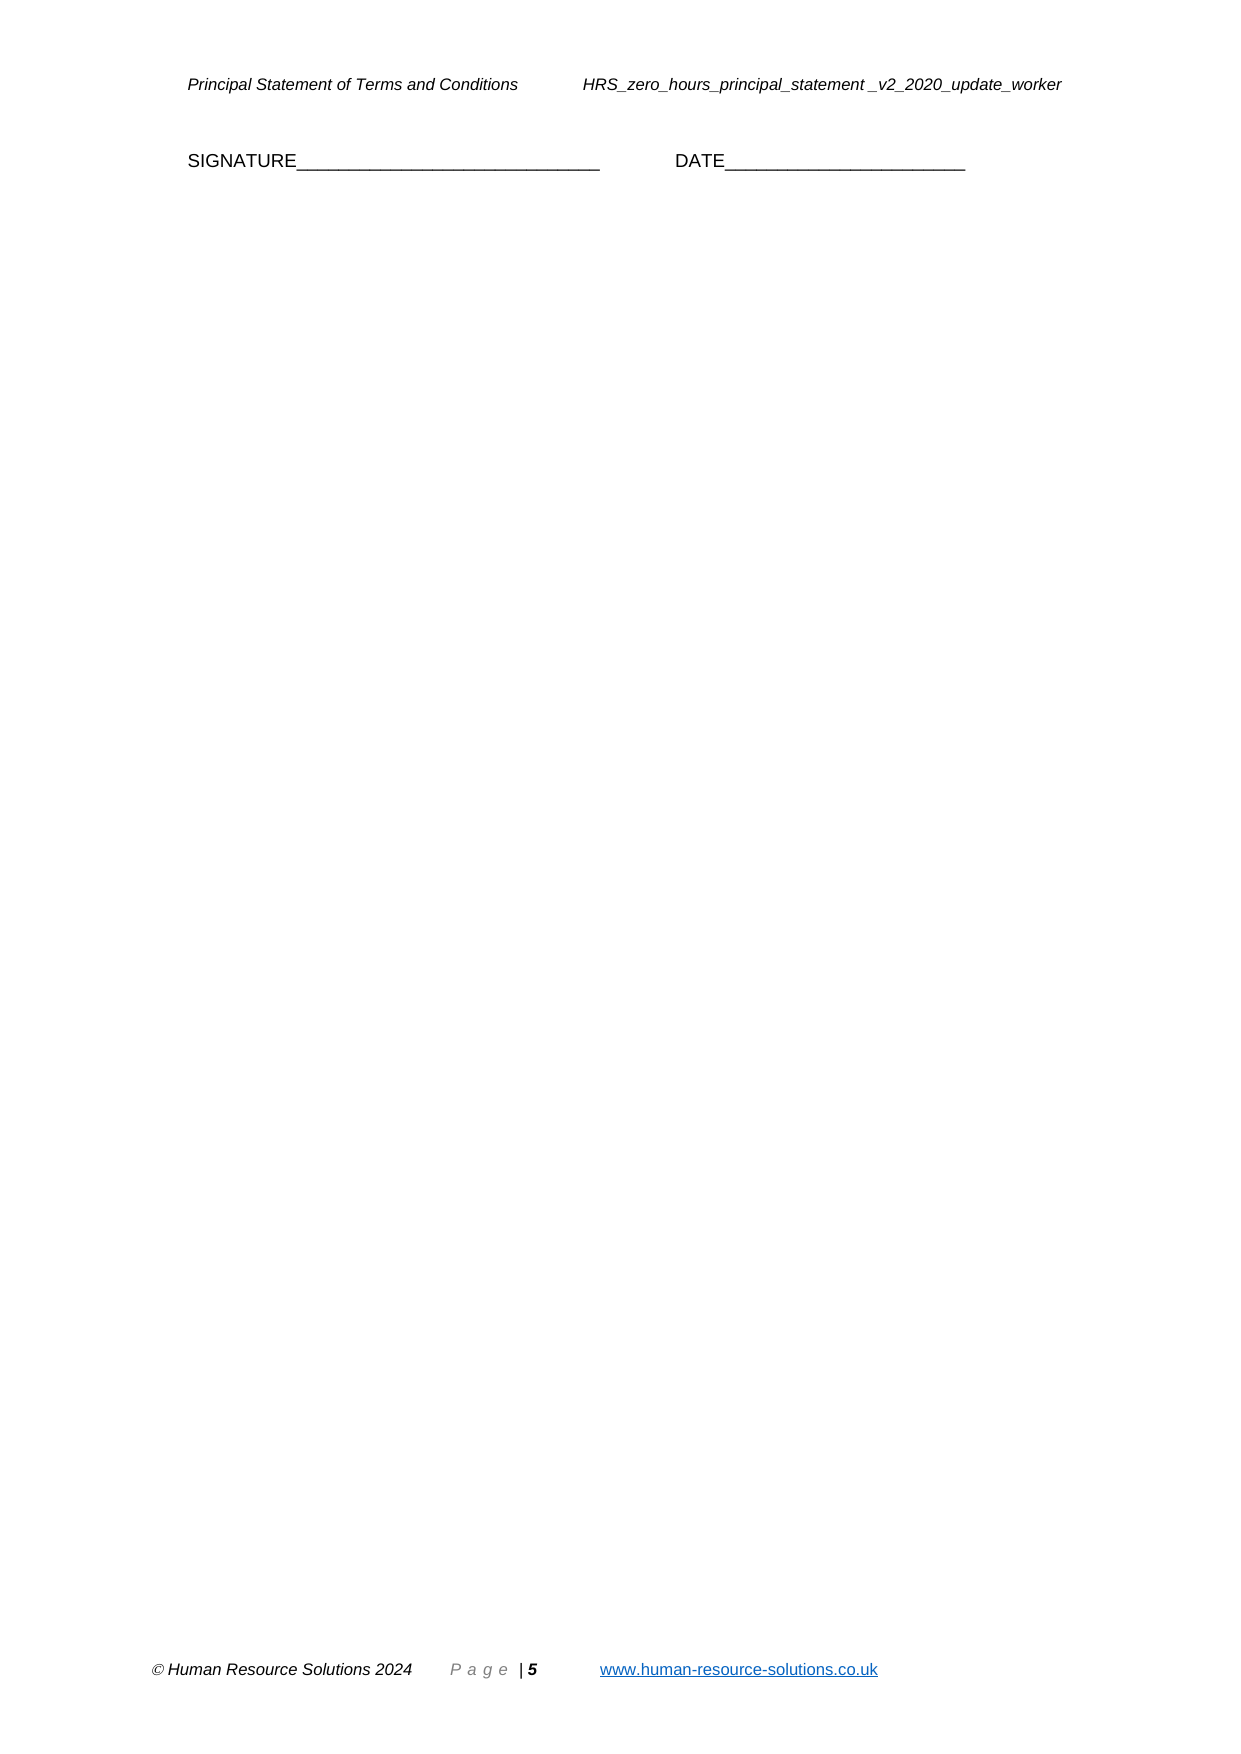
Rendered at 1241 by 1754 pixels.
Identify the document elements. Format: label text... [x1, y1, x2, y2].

list SIGNATURE_____________________________ DATE_______________________ [187, 150, 1090, 172]
